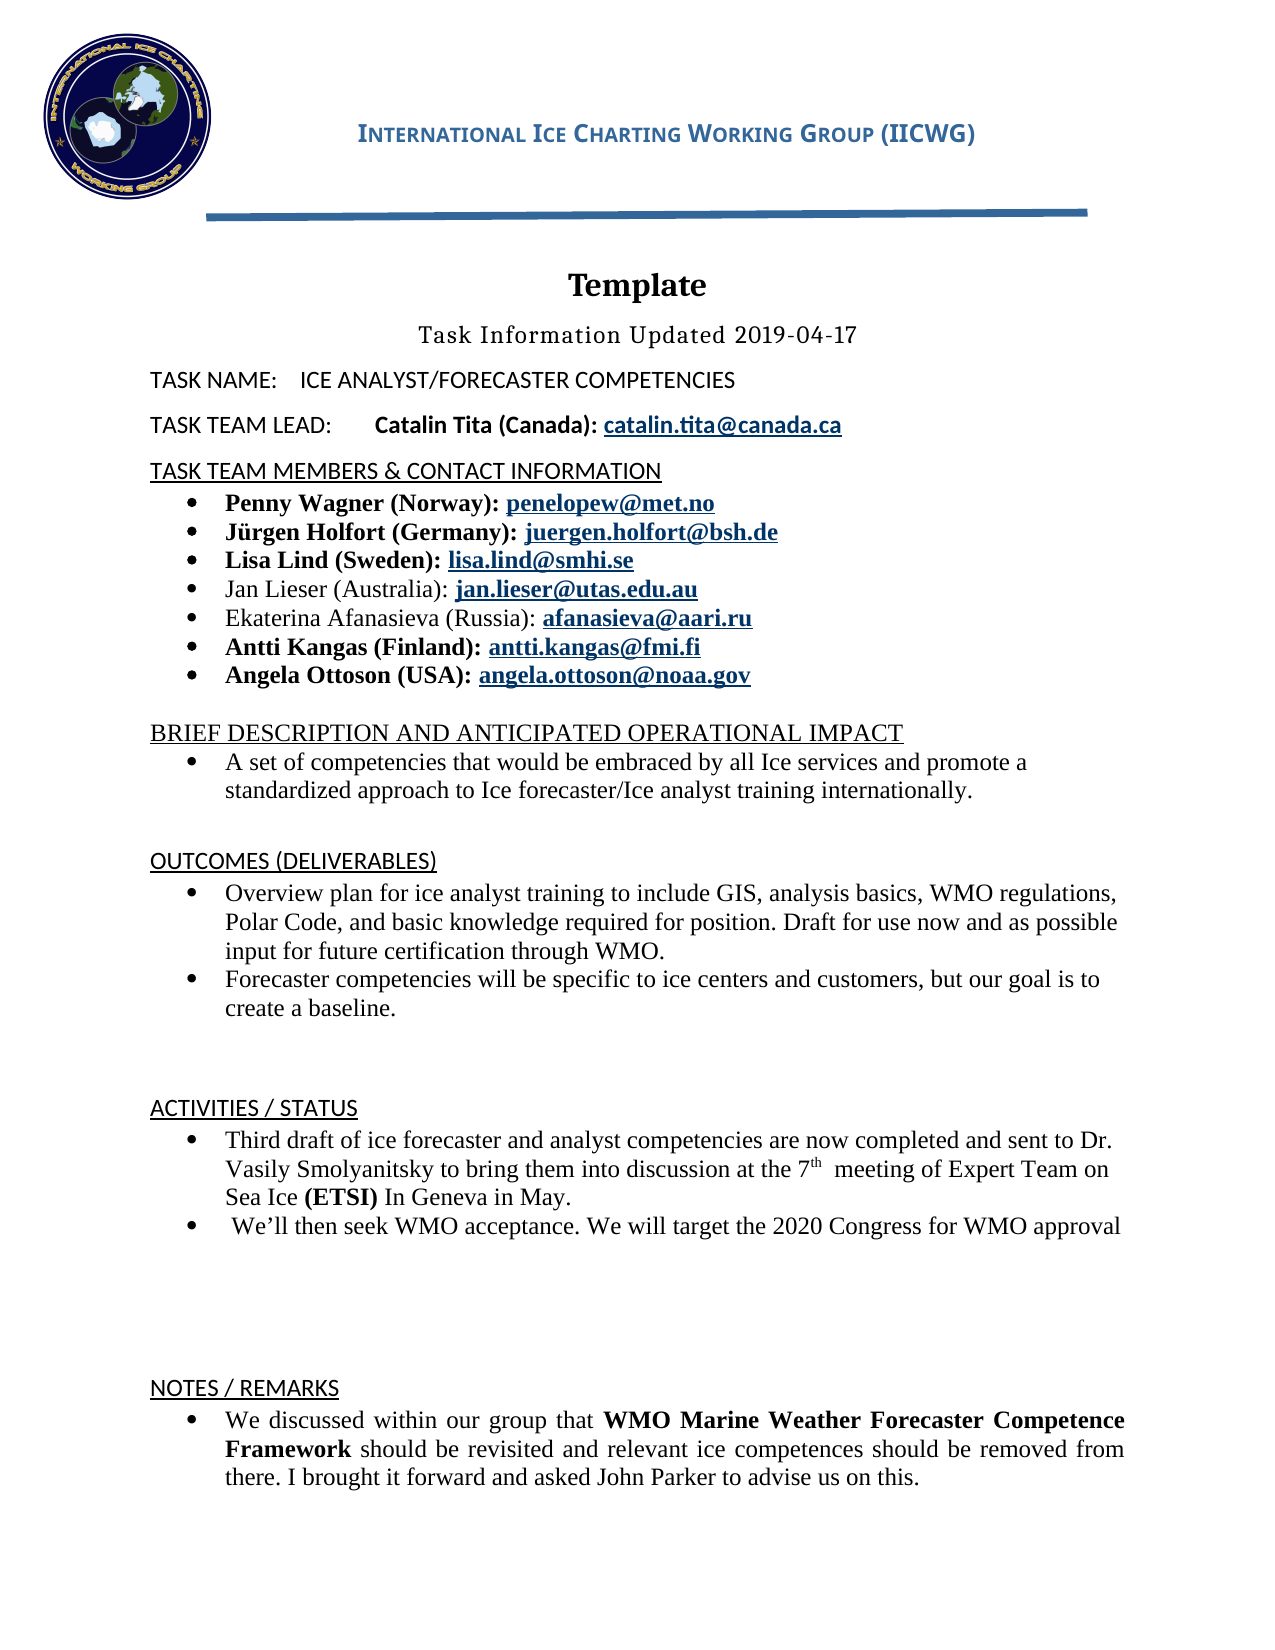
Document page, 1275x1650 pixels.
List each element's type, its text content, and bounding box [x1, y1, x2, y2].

list Antti Kangas (Finland): antti.kangas@fmi.fi [187, 632, 1125, 660]
list Jan Lieser (Australia): jan.lieser@utas.edu.au [187, 574, 1125, 603]
text TASK TEAM LEAD: Catalin Tita (Canada): catalin.tita@canada.ca [150, 409, 1125, 440]
title Template [150, 267, 1125, 305]
text OUTCOMES (DELIVERABLES) [150, 845, 1125, 876]
text TASK TEAM MEMBERS & CONTACT INFORMATION [150, 455, 1125, 485]
list Penny Wagner (Norway): penelopew@met.no [187, 488, 1125, 517]
list Jürgen Holfort (Germany): juergen.holfort@bsh.de [187, 517, 1125, 545]
list We’ll then seek WMO acceptance. We will target the 2020 Congress for WMO approval [187, 1211, 1125, 1240]
list Third draft of ice forecaster and analyst competencies are now completed and sent to Dr. Vasily Smolyanitsky to bring them into discussion at the 7th meeting of Expert Team on Sea Ice (ETSI) In Geneva in May. [187, 1125, 1125, 1211]
text BRIEF DESCRIPTION AND ANTICIPATED OPERATIONAL IMPACT [150, 718, 1125, 747]
list Ekaterina Afanasieva (Russia): afanasieva@aari.ru [187, 603, 1125, 632]
text ACTIVITIES / STATUS [150, 1092, 1125, 1122]
list Overview plan for ice analyst training to include GIS, analysis basics, WMO regulations, Polar Code, and basic knowledge required for position. Draft for use now and as possible input for future certification through WMO. [187, 878, 1125, 964]
text TASK NAME: ICE ANALYST/FORECASTER COMPETENCIES [150, 364, 1125, 394]
list A set of competencies that would be embraced by all Ice services and promote a standardized approach to Ice forecaster/Ice analyst training internationally. [187, 747, 1125, 804]
picture [42, 32, 213, 201]
list Angela Ottoson (USA): angela.ottoson@noaa.gov [187, 660, 1125, 689]
subtitle Task Information Updated 2019-04-17 [150, 321, 1125, 349]
list We discussed within our group that WMO Marine Weather Forecaster Competence Framework should be revisited and relevant ice competences should be removed from there. I brought it forward and asked John Parker to advise us on this. [187, 1405, 1125, 1491]
list Forecaster competencies will be specific to ice centers and customers, but our goal is to create a baseline. [187, 964, 1125, 1022]
text NOTES / REMARKS [150, 1372, 1125, 1402]
list Lisa Lind (Sweden): lisa.lind@smhi.se [187, 545, 1125, 574]
